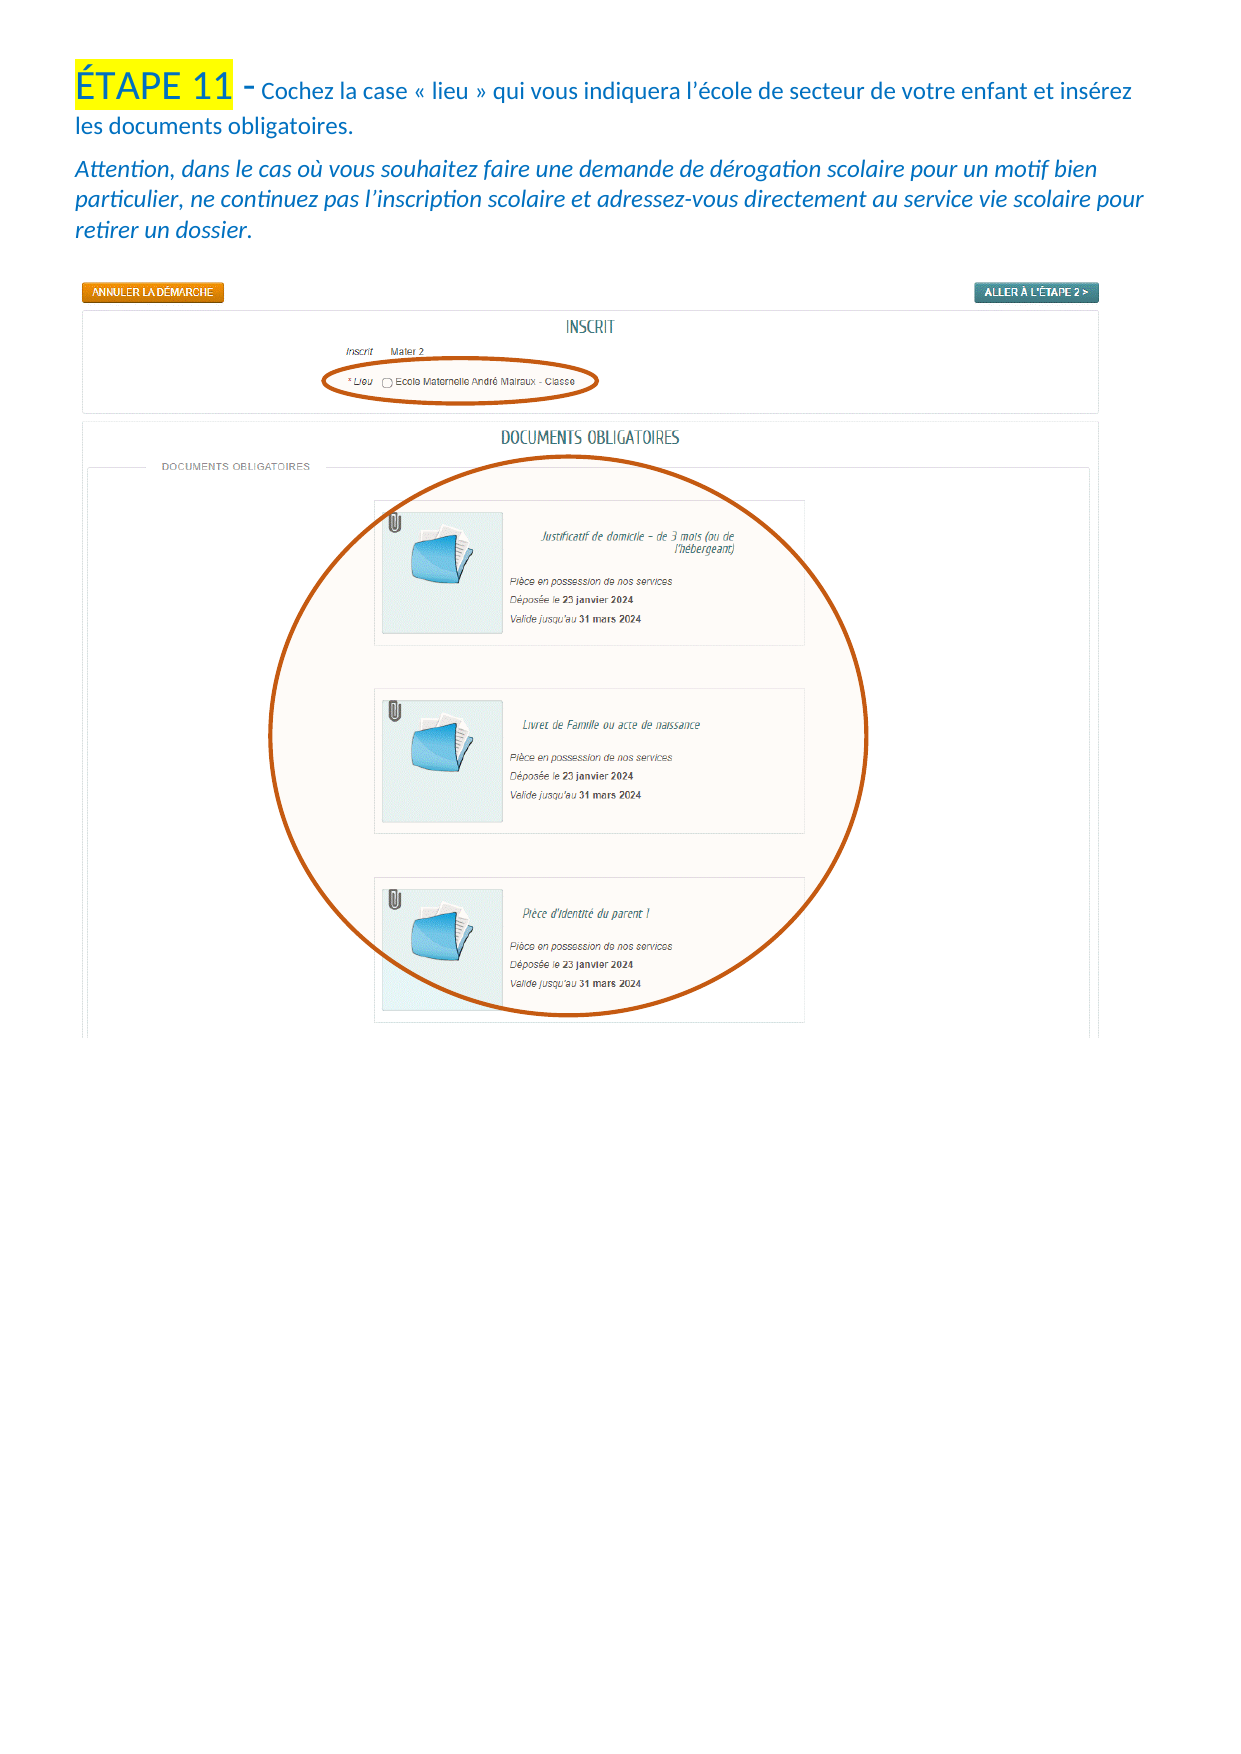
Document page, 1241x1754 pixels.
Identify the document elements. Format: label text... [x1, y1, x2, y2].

picture [75, 273, 1112, 1038]
text ÉTAPE 11 - Cochez la case « lieu » qui vous indiquera l’école de secteur de votre enfant et insérez les documents obligatoires. [75, 59, 1165, 140]
text Attention, dans le cas où vous souhaitez faire une demande de dérogation scolaire pour un motif bien particulier, ne continuez pas l’inscription scolaire et adressez-vous directement au service vie scolaire pour retirer un dossier. [75, 153, 1165, 244]
